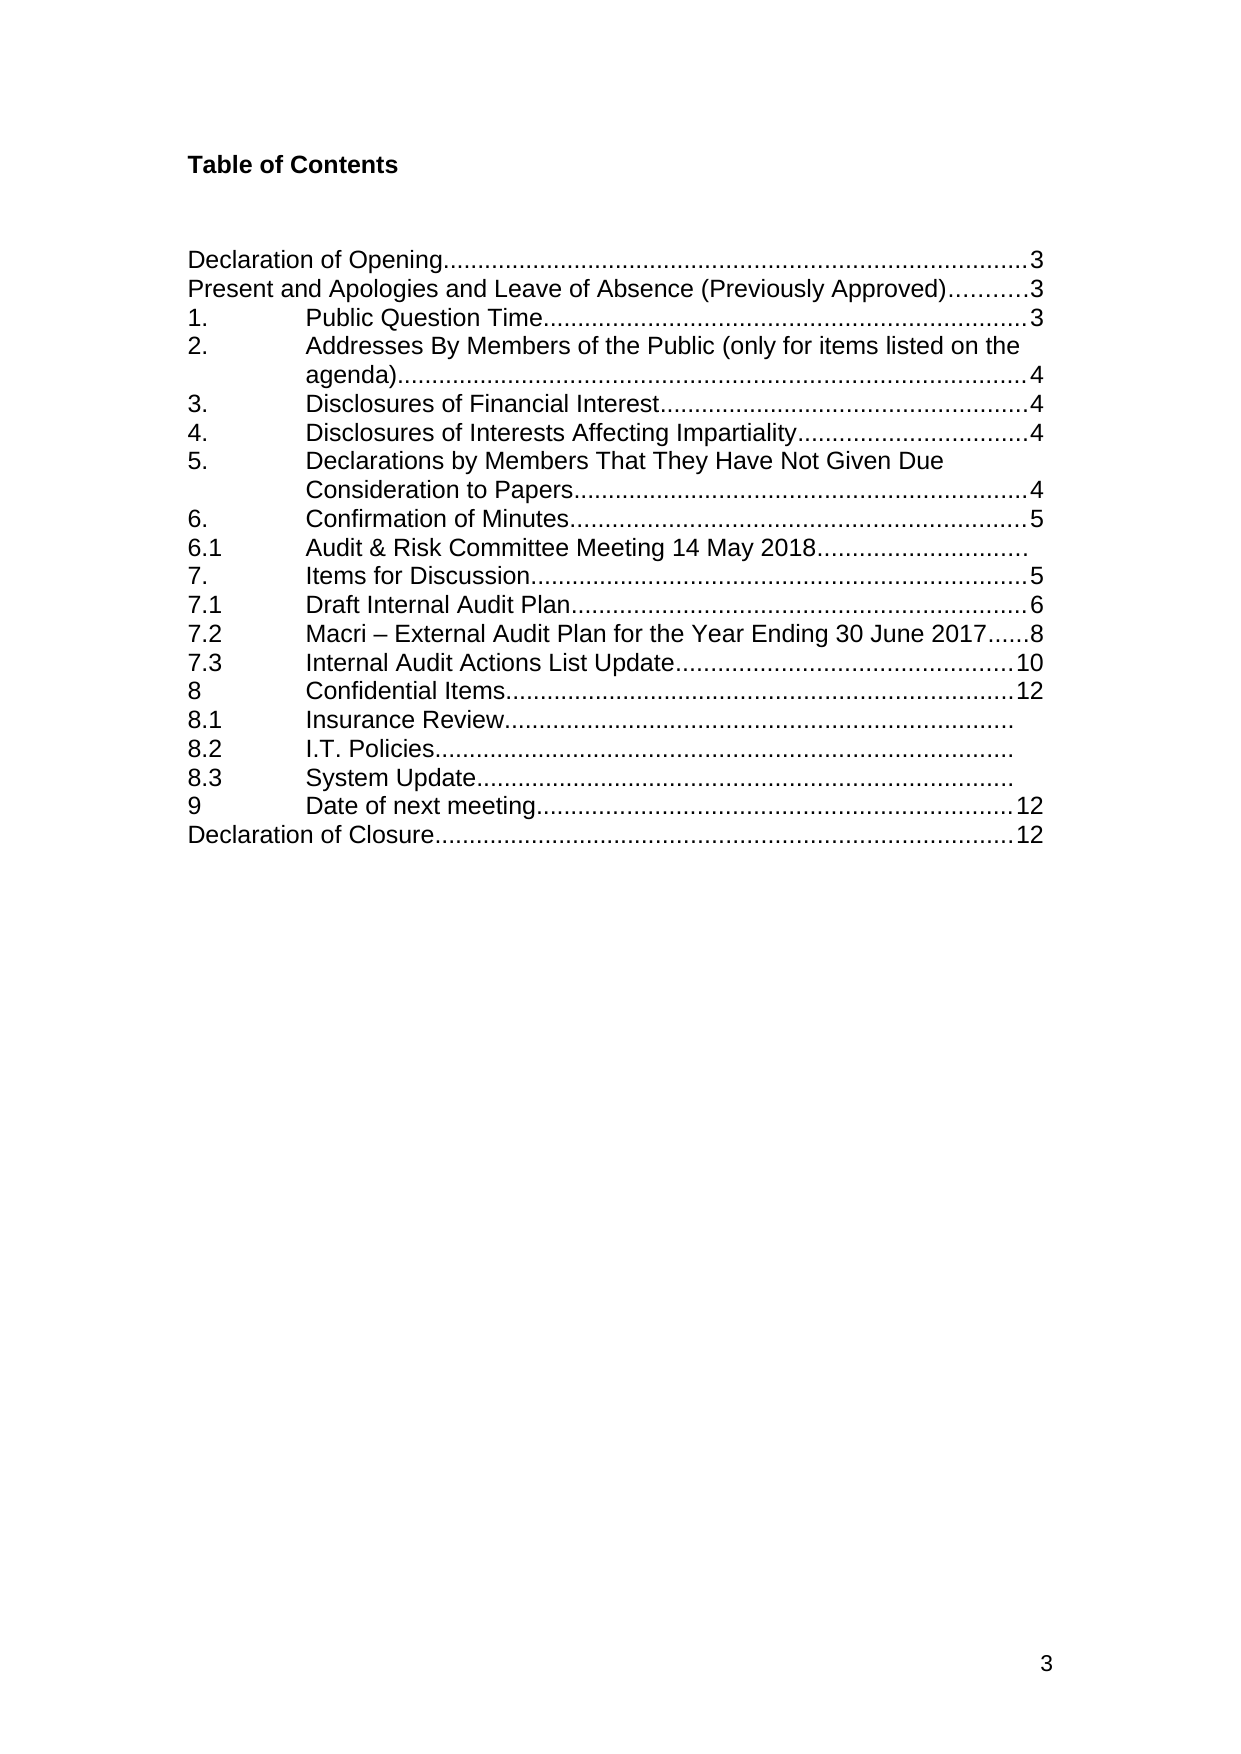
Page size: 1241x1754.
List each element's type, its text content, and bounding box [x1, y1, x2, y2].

text 9 August 2018Table of Contents [187, 150, 1053, 179]
